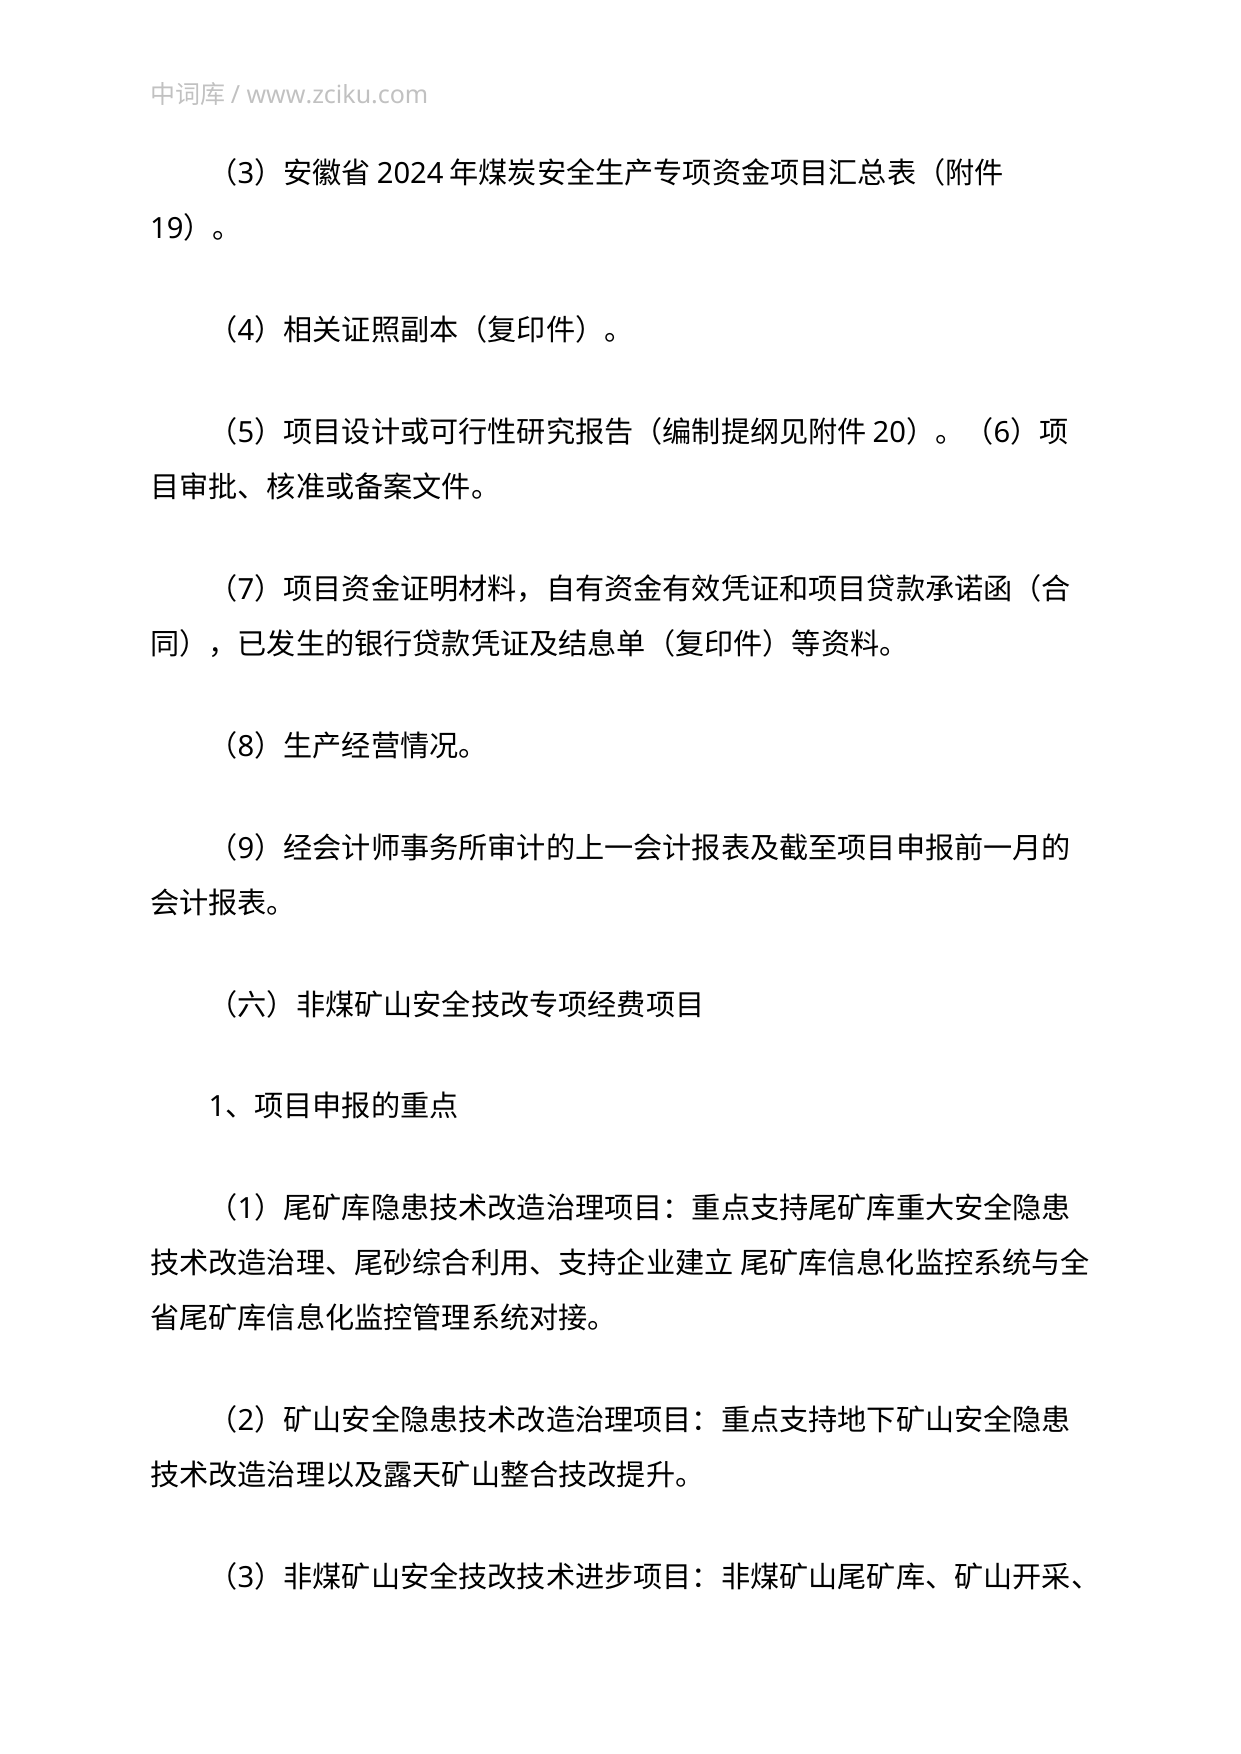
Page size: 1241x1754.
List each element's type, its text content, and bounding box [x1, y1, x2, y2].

text 1、项目申报的重点 [150, 1083, 1090, 1125]
text （六）非煤矿山安全技改专项经费项目 [150, 981, 1090, 1023]
text （3）安徽省2024年煤炭安全生产专项资金项目汇总表（附件19）。 [150, 150, 1090, 247]
text （7）项目资金证明材料，自有资金有效凭证和项目贷款承诺函（合同），已发生的银行贷款凭证及结息单（复印件）等资料。 [150, 566, 1090, 663]
text （2）矿山安全隐患技术改造治理项目：重点支持地下矿山安全隐患技术改造治理以及露天矿山整合技改提升。 [150, 1397, 1090, 1494]
text （4）相关证照副本（复印件）。 [150, 307, 1090, 349]
text （1）尾矿库隐患技术改造治理项目：重点支持尾矿库重大安全隐患技术改造治理、尾砂综合利用、支持企业建立 尾矿库信息化监控系统与全省尾矿库信息化监控管理系统对接。 [150, 1185, 1090, 1337]
text （5）项目设计或可行性研究报告（编制提纲见附件20）。（6）项目审批、核准或备案文件。 [150, 409, 1090, 506]
text （8）生产经营情况。 [150, 722, 1090, 765]
text （9）经会计师事务所审计的上一会计报表及截至项目申报前一月的会计报表。 [150, 824, 1090, 922]
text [150, 1553, 1090, 1596]
